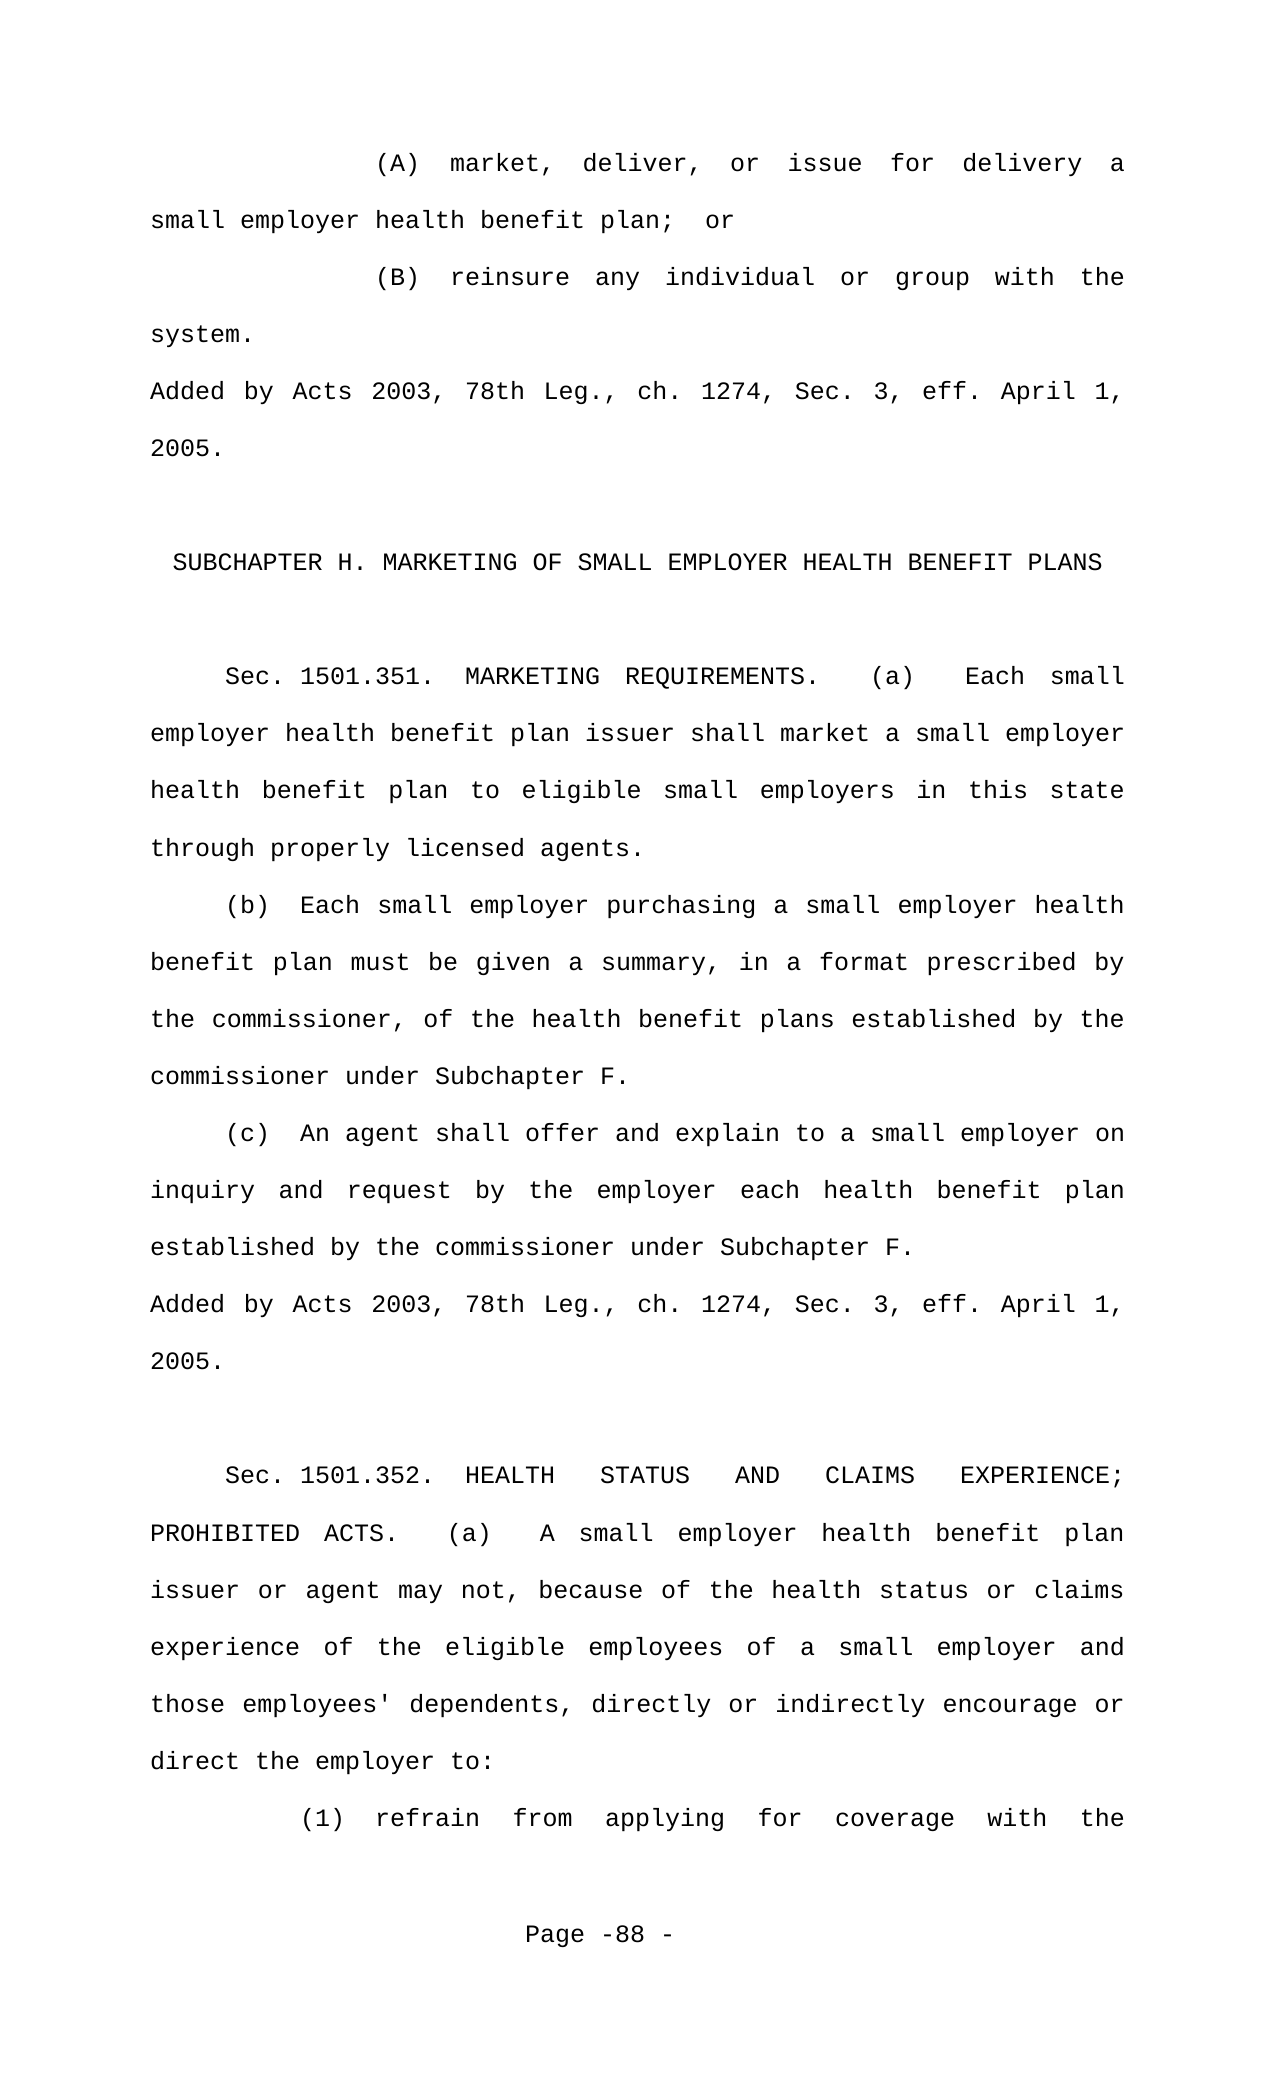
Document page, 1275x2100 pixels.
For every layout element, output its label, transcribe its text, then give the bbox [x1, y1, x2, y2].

text (B) reinsure any individual or group with the system. [150, 264, 1125, 350]
text (b) Each small employer purchasing a small employer health benefit plan must be given a summary, in a format prescribed by the commissioner, of the health benefit plans established by the commissioner under Subchapter F. [150, 892, 1125, 1092]
text (1) refrain from applying for coverage with the issuer; [150, 1805, 1125, 1834]
text Added by Acts 2003, 78th Leg., ch. 1274, Sec. 3, eff. April 1, 2005. [150, 378, 1125, 464]
text SUBCHAPTER H. MARKETING OF SMALL EMPLOYER HEALTH BENEFIT PLANS [150, 549, 1125, 578]
text (c) An agent shall offer and explain to a small employer on inquiry and request by the employer each health benefit plan established by the commissioner under Subchapter F. [150, 1120, 1125, 1263]
text Added by Acts 2003, 78th Leg., ch. 1274, Sec. 3, eff. April 1, 2005. [150, 1292, 1125, 1377]
text Sec. 1501.351. MARKETING REQUIREMENTS. (a) Each small employer health benefit plan issuer shall market a small employer health benefit plan to eligible small employers in this state through properly licensed agents. [150, 664, 1125, 863]
text Sec. 1501.352. HEALTH STATUS AND CLAIMS EXPERIENCE; PROHIBITED ACTS. (a) A small employer health benefit plan issuer or agent may not, because of the health status or claims experience of the eligible employees of a small employer and those employees' dependents, directly or indirectly encourage or direct the employer to: [150, 1463, 1125, 1777]
text (A) market, deliver, or issue for delivery a small employer health benefit plan; or [150, 150, 1125, 236]
